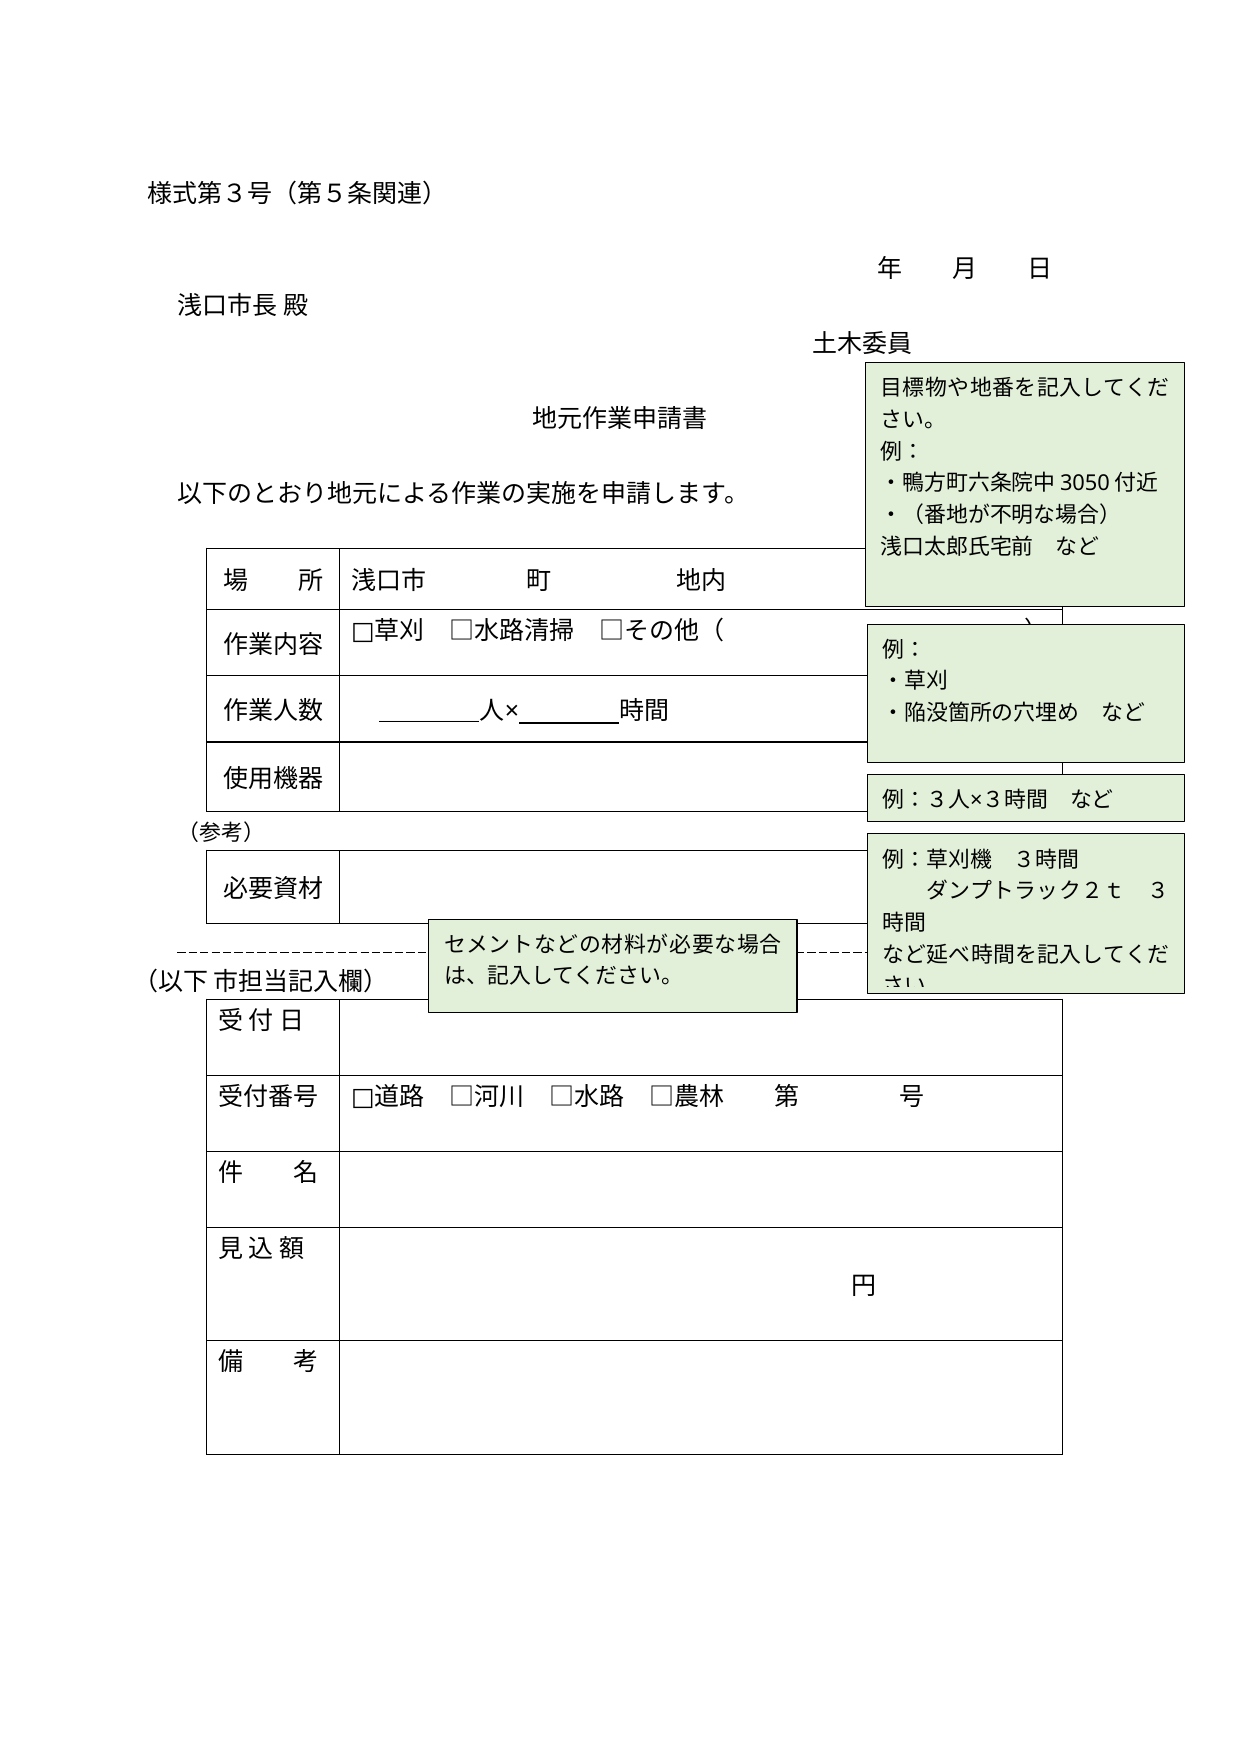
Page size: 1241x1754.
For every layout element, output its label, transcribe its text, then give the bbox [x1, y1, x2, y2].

table_cell ＿＿＿＿人× 時間 [340, 676, 867, 741]
table_cell 作業人数 [207, 676, 339, 741]
table_cell □草刈 □水路清掃 □その他（ ） [340, 610, 1062, 675]
table_cell 円 [340, 1228, 1062, 1340]
text （以下 市担当記入欄） [798, 961, 1063, 998]
text 以下のとおり地元による作業の実施を申請します。 [177, 473, 865, 510]
table_cell 見 込 額 [207, 1228, 339, 1340]
table_header [340, 1000, 1062, 1074]
table_cell [340, 1341, 1062, 1454]
table_cell [340, 1152, 1062, 1227]
table_cell □道路 □河川 □水路 □農林 第 号 [340, 1076, 1062, 1151]
table_header 場 所 [207, 549, 339, 609]
table_cell 使用機器 [207, 743, 339, 811]
table_header 浅口市 町 地内 付近 [340, 549, 1062, 609]
table_cell [340, 743, 1062, 811]
text 浅口市長 殿 [177, 285, 1063, 323]
table_cell 作業内容 [207, 610, 339, 675]
table_cell 受付番号 [207, 1076, 339, 1151]
text 年 月 日 [177, 248, 1063, 285]
table_header 受 付 日 [207, 1000, 339, 1074]
text （以下 市担当記入欄） [133, 961, 428, 998]
table_header 必要資材 [207, 851, 339, 922]
table_header [340, 851, 867, 922]
text （参考） [177, 812, 1063, 849]
text 地元作業申請書 [177, 398, 865, 435]
table_cell 備 考 [207, 1341, 339, 1454]
table_cell 件 名 [207, 1152, 339, 1227]
text 土木委員 [812, 323, 1063, 360]
text 様式第３号（第５条関連） [148, 173, 1063, 210]
